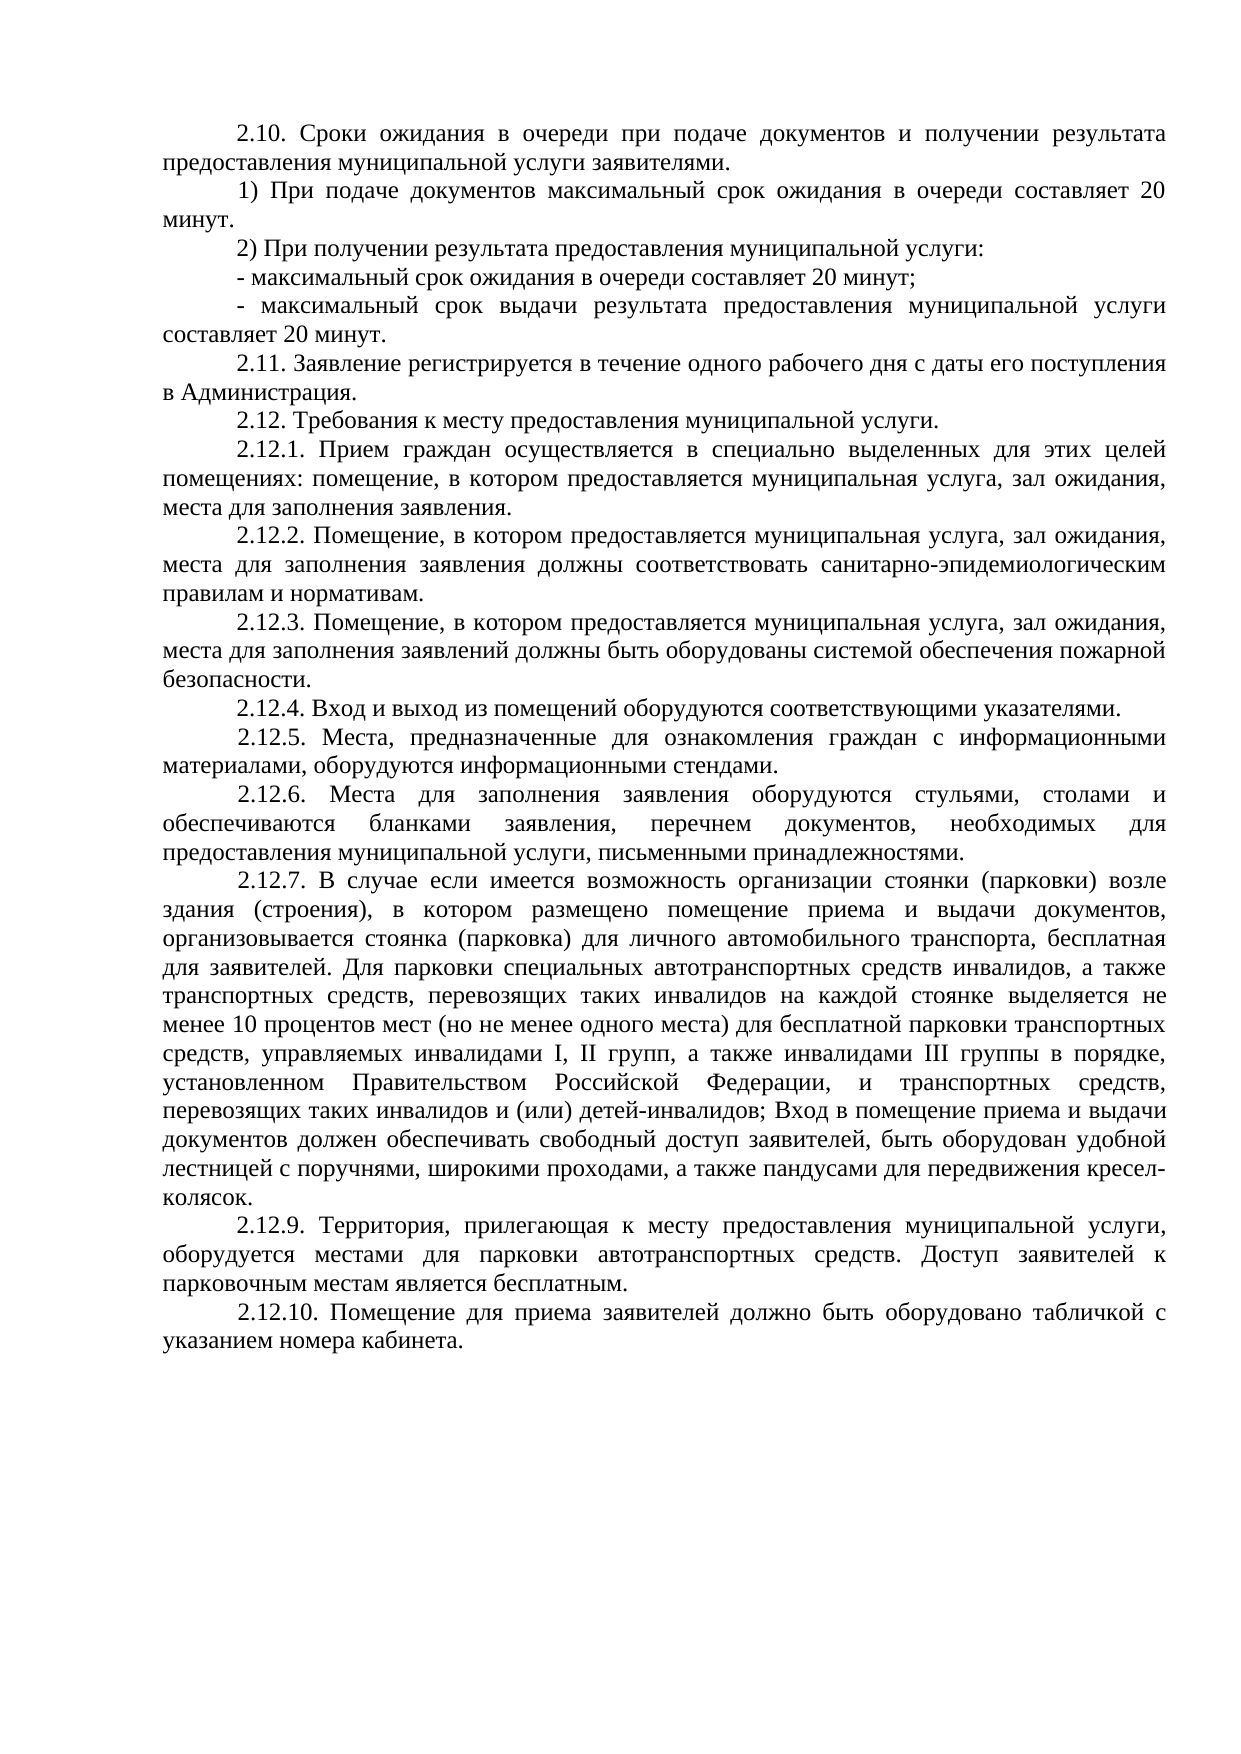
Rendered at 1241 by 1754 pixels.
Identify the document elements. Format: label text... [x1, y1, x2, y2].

text 2.12.6. Места для заполнения заявления оборудуются стульями, столами и обеспечиваются бланками заявления, перечнем документов, необходимых для предоставления муниципальной услуги, письменными принадлежностями. [162, 779, 1167, 866]
text 2.12. Требования к месту предоставления муниципальной услуги. [162, 406, 1167, 434]
text 2.10. Сроки ожидания в очереди при подаче документов и получении результата предоставления муниципальной услуги заявителями. [162, 118, 1167, 176]
text 1) При подаче документов максимальный срок ожидания в очереди составляет 20 минут. [162, 176, 1167, 233]
text 2.11. Заявление регистрируется в течение одного рабочего дня с даты его поступления в Администрация. [162, 348, 1167, 406]
text 2.12.1. Прием граждан осуществляется в специально выделенных для этих целей помещениях: помещение, в котором предоставляется муниципальная услуга, зал ожидания, места для заполнения заявления. [162, 434, 1167, 521]
text 2.12.5. Места, предназначенные для ознакомления граждан с информационными материалами, оборудуются информационными стендами. [162, 722, 1167, 779]
text 2.12.3. Помещение, в котором предоставляется муниципальная услуга, зал ожидания, места для заполнения заявлений должны быть оборудованы системой обеспечения пожарной безопасности. [162, 607, 1167, 693]
text 2.12.10. Помещение для приема заявителей должно быть оборудовано табличкой с указанием номера кабинета. [162, 1297, 1167, 1354]
text 2) При получении результата предоставления муниципальной услуги: [162, 233, 1167, 262]
text 2.12.9. Территория, прилегающая к месту предоставления муниципальной услуги, оборудуется местами для парковки автотранспортных средств. Доступ заявителей к парковочным местам является бесплатным. [162, 1211, 1167, 1297]
text - максимальный срок ожидания в очереди составляет 20 минут; [162, 262, 1167, 291]
text 2.12.7. В случае если имеется возможность организации стоянки (парковки) возле здания (строения), в котором размещено помещение приема и выдачи документов, организовывается стоянка (парковка) для личного автомобильного транспорта, бесплатная для заявителей. Для парковки специальных автотранспортных средств инвалидов, а также транспортных средств, перевозящих таких инвалидов на каждой стоянке выделяется не менее 10 процентов мест (но не менее одного места) для бесплатной парковки транспортных средств, управляемых инвалидами I, II групп, а также инвалидами III группы в порядке, установленном Правительством Российской Федерации, и транспортных средств, перевозящих таких инвалидов и (или) детей-инвалидов; Вход в помещение приема и выдачи документов должен обеспечивать свободный доступ заявителей, быть оборудован удобной лестницей с поручнями, широкими проходами, а также пандусами для передвижения кресел-колясок. [162, 866, 1167, 1211]
text 2.12.2. Помещение, в котором предоставляется муниципальная услуга, зал ожидания, места для заполнения заявления должны соответствовать санитарно-эпидемиологическим правилам и нормативам. [162, 521, 1167, 607]
text - максимальный срок выдачи результата предоставления муниципальной услуги составляет 20 минут. [162, 291, 1167, 348]
text 2.12.4. Вход и выход из помещений оборудуются соответствующими указателями. [162, 693, 1167, 722]
